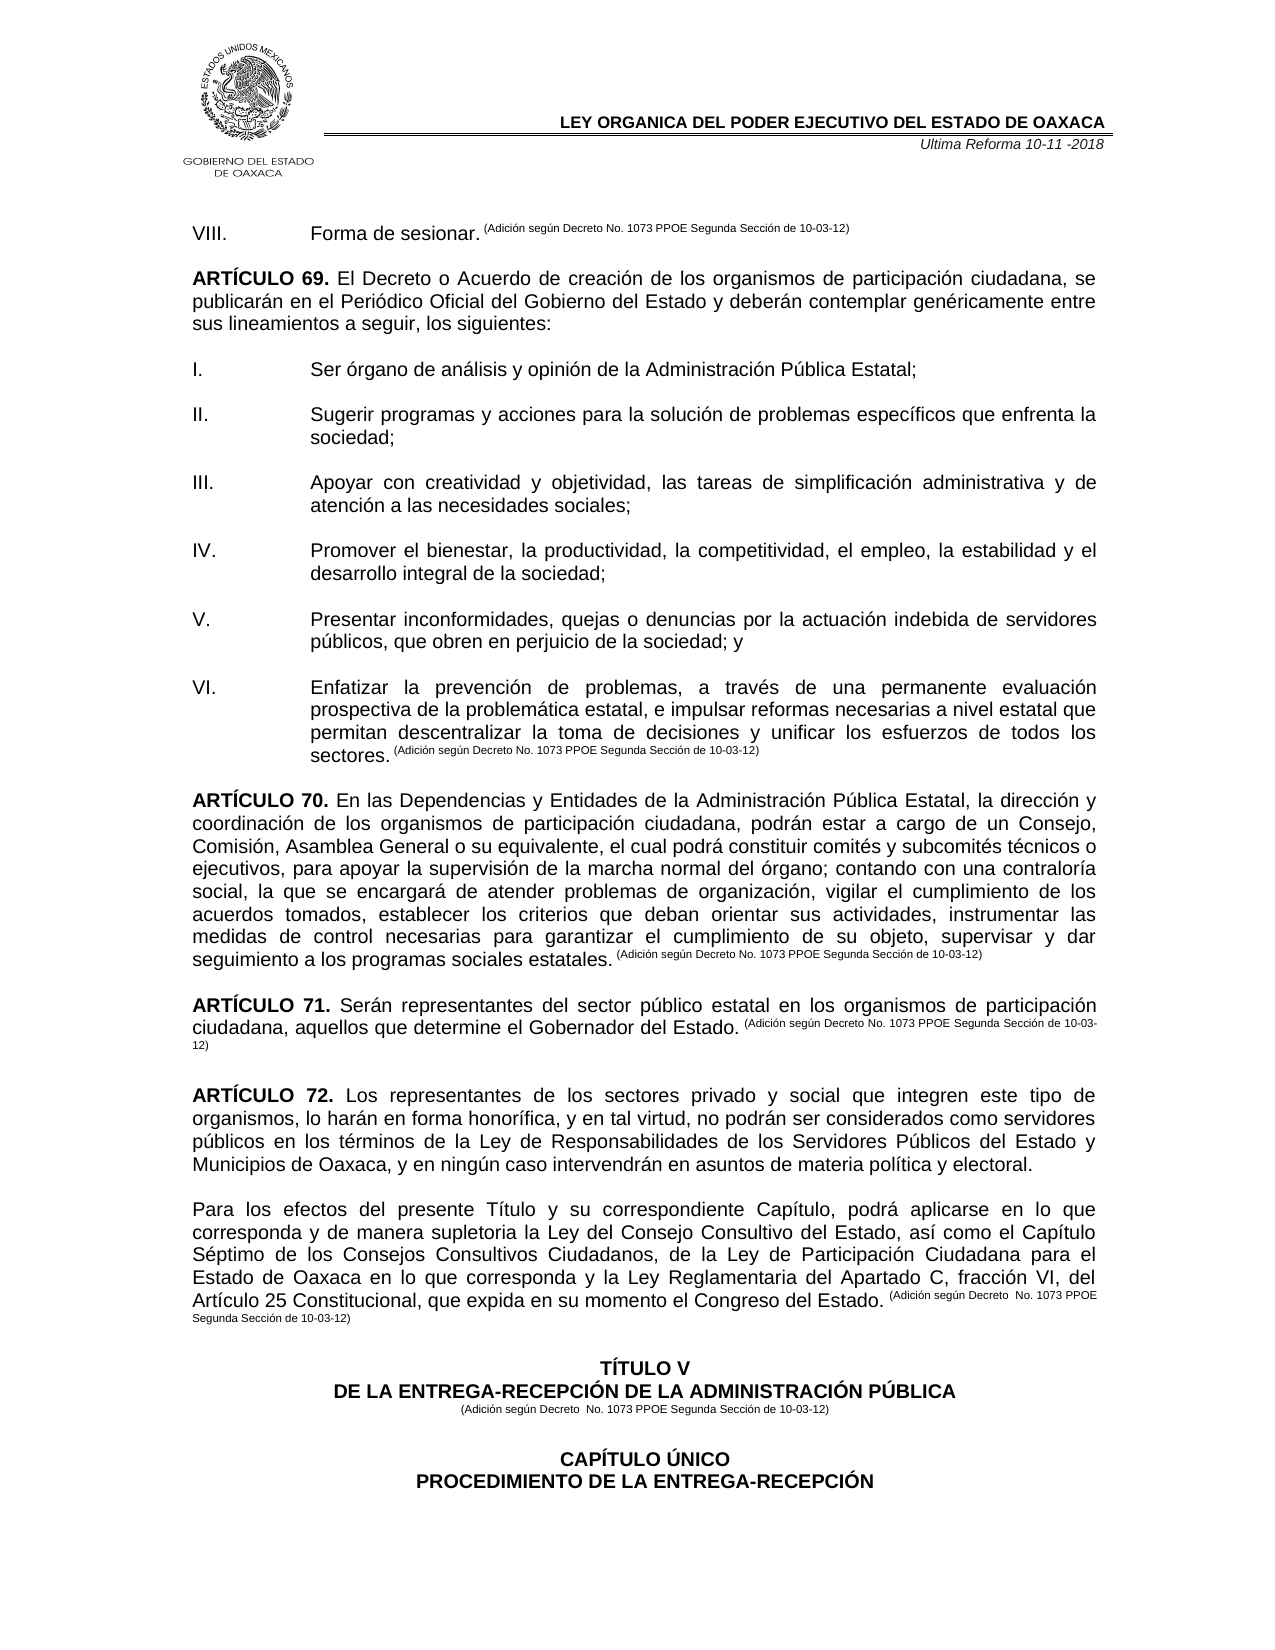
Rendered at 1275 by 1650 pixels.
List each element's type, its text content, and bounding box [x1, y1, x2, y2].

text V. Presentar inconformidades, quejas o denuncias por la actuación indebida de servidores públicos, que obren en perjuicio de la sociedad; y [192, 607, 1098, 653]
text III. Apoyar con creatividad y objetividad, las tareas de simplificación administrativa y de atención a las necesidades sociales; [192, 471, 1098, 517]
text (Adición según Decreto No. 1073 PPOE Segunda Sección de 10-03-12) [192, 1402, 1098, 1425]
text DE LA ENTREGA-RECEPCIÓN DE LA ADMINISTRACIÓN PÚBLICA [192, 1379, 1098, 1402]
text Para los efectos del presente Título y su correspondiente Capítulo, podrá aplicarse en lo que corresponda y de manera supletoria la Ley del Consejo Consultivo del Estado, así como el Capítulo Séptimo de los Consejos Consultivos Ciudadanos, de la Ley de Participación Ciudadana para el Estado de Oaxaca en lo que corresponda y la Ley Reglamentaria del Apartado C, fracción VI, del Artículo 25 Constitucional, que expida en su momento el Congreso del Estado. (Adición según Decreto No. 1073 PPOE Segunda Sección de 10-03-12) [192, 1198, 1098, 1334]
text II. Sugerir programas y acciones para la solución de problemas específicos que enfrenta la sociedad; [192, 403, 1098, 448]
text I. Ser órgano de análisis y opinión de la Administración Pública Estatal; [192, 358, 1098, 380]
text ARTÍCULO 69. El Decreto o Acuerdo de creación de los organismos de participación ciudadana, se publicarán en el Periódico Oficial del Gobierno del Estado y deberán contemplar genéricamente entre sus lineamientos a seguir, los siguientes: [192, 267, 1098, 335]
text VI. Enfatizar la prevención de problemas, a través de una permanente evaluación prospectiva de la problemática estatal, e impulsar reformas necesarias a nivel estatal que permitan descentralizar la toma de decisiones y unificar los esfuerzos de todos los sectores. (Adición según Decreto No. 1073 PPOE Segunda Sección de 10-03-12) [192, 676, 1098, 766]
text IV. Promover el bienestar, la productividad, la competitividad, el empleo, la estabilidad y el desarrollo integral de la sociedad; [192, 539, 1098, 585]
picture [180, 40, 317, 180]
text ARTÍCULO 70. En las Dependencias y Entidades de la Administración Pública Estatal, la dirección y coordinación de los organismos de participación ciudadana, podrán estar a cargo de un Consejo, Comisión, Asamblea General o su equivalente, el cual podrá constituir comités y subcomités técnicos o ejecutivos, para apoyar la supervisión de la marcha normal del órgano; contando con una contraloría social, la que se encargará de atender problemas de organización, vigilar el cumplimiento de los acuerdos tomados, establecer los criterios que deban orientar sus actividades, instrumentar las medidas de control necesarias para garantizar el cumplimiento de su objeto, supervisar y dar seguimiento a los programas sociales estatales. (Adición según Decreto No. 1073 PPOE Segunda Sección de 10-03-12) [192, 789, 1098, 971]
text PROCEDIMIENTO DE LA ENTREGA-RECEPCIÓN [192, 1470, 1098, 1493]
text CAPÍTULO ÚNICO [192, 1448, 1098, 1470]
text ARTÍCULO 72. Los representantes de los sectores privado y social que integren este tipo de organismos, lo harán en forma honorífica, y en tal virtud, no podrán ser considerados como servidores públicos en los términos de la Ley de Responsabilidades de los Servidores Públicos del Estado y Municipios de Oaxaca, y en ningún caso intervendrán en asuntos de materia política y electoral. [192, 1084, 1098, 1175]
text VIII. Forma de sesionar. (Adición según Decreto No. 1073 PPOE Segunda Sección de 10-03-12) [192, 221, 1098, 244]
text ARTÍCULO 71. Serán representantes del sector público estatal en los organismos de participación ciudadana, aquellos que determine el Gobernador del Estado. (Adición según Decreto No. 1073 PPOE Segunda Sección de 10-03-12) [192, 993, 1098, 1062]
text TÍTULO V [192, 1357, 1098, 1379]
